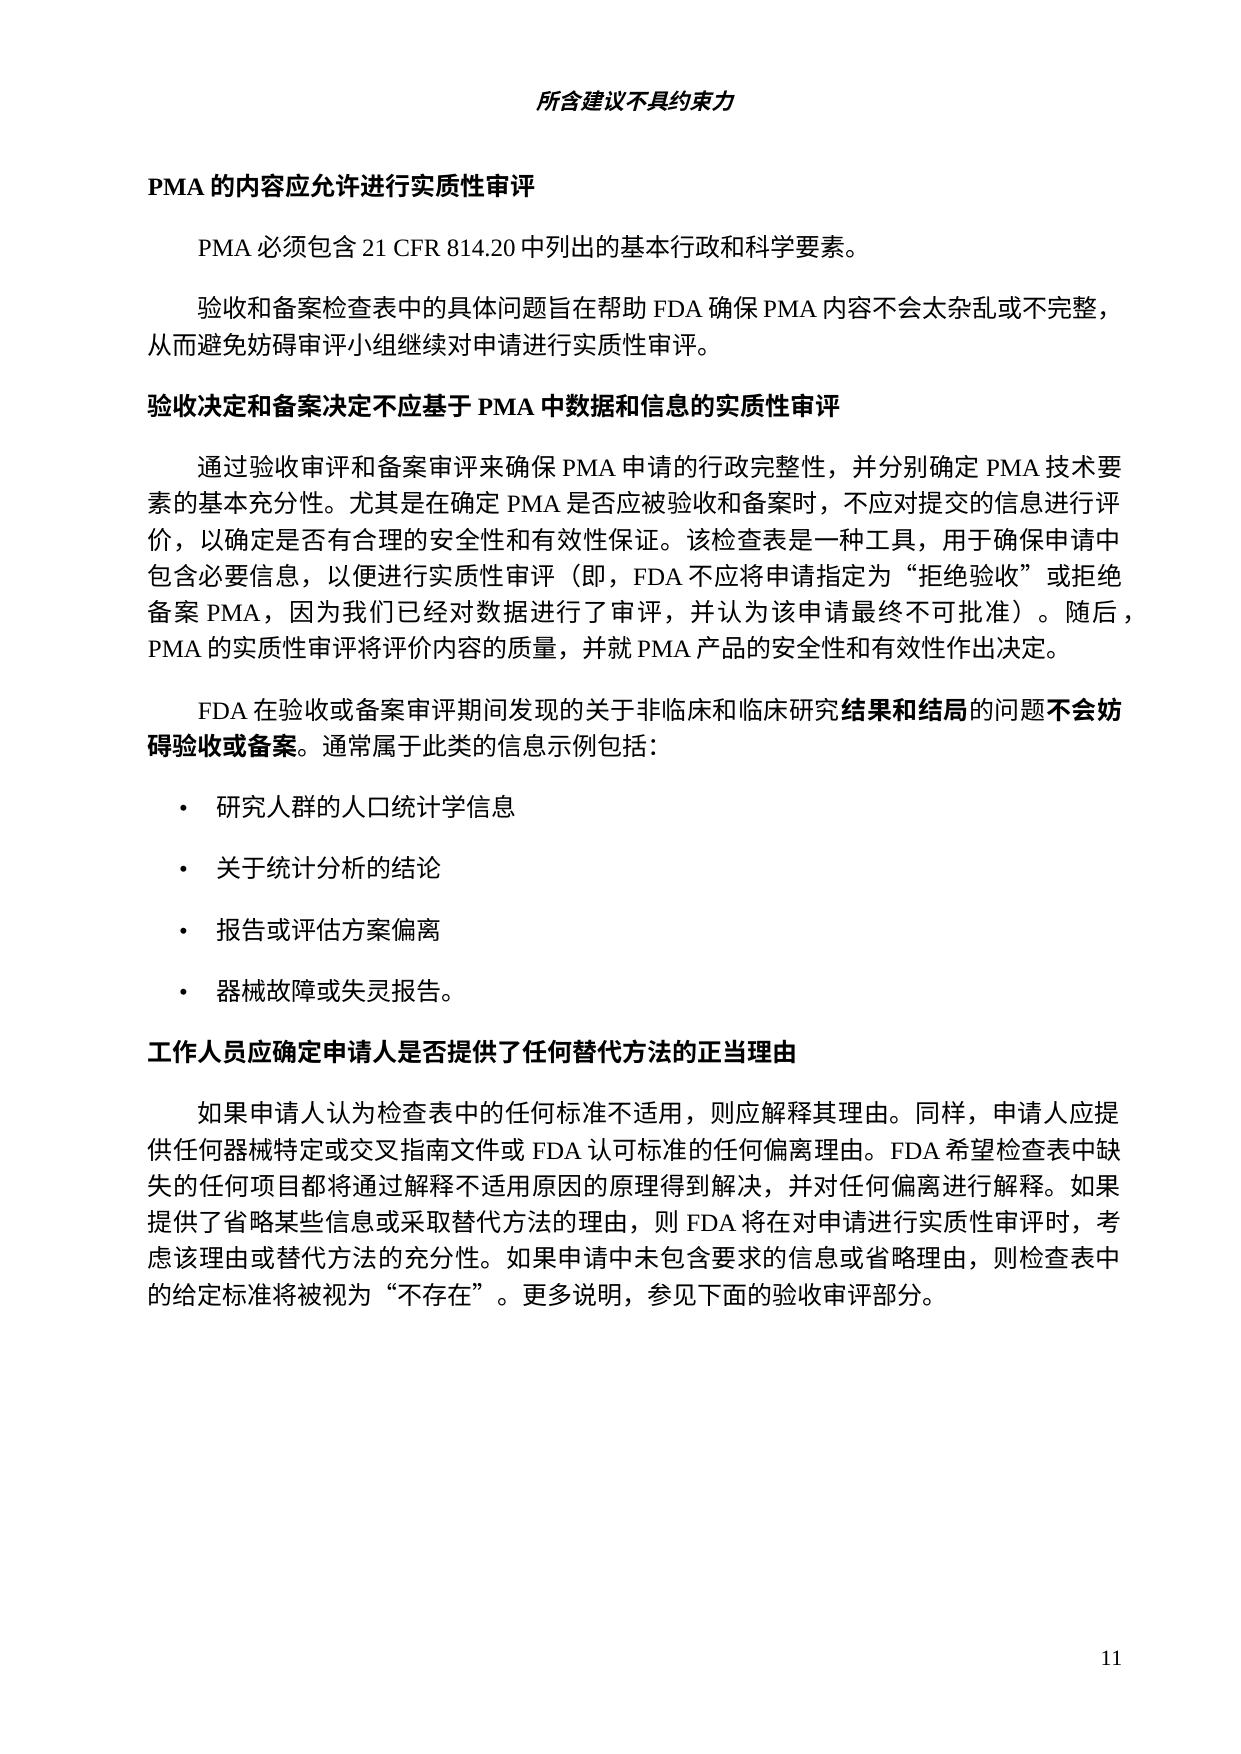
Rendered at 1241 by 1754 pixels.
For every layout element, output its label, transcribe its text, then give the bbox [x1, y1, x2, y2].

text 工作人员应确定申请人是否提供了任何替代方法的正当理由 [148, 1033, 1122, 1069]
text 验收决定和备案决定不应基于PMA中数据和信息的实质性审评 [148, 386, 1122, 423]
text 通过验收审评和备案审评来确保PMA申请的行政完整性，并分别确定PMA技术要素的基本充分性。尤其是在确定PMA是否应被验收和备案时，不应对提交的信息进行评价，以确定是否有合理的安全性和有效性保证。该检查表是一种工具，用于确保申请中包含必要信息，以便进行实质性审评（即，FDA不应将申请指定为“拒绝验收”或拒绝备案PMA，因为我们已经对数据进行了审评，并认为该申请最终不可批准）。随后，PMA的实质性审评将评价内容的质量，并就PMA产品的安全性和有效性作出决定。 [148, 448, 1122, 665]
text 如果申请人认为检查表中的任何标准不适用，则应解释其理由。同样，申请人应提供任何器械特定或交叉指南文件或FDA认可标准的任何偏离理由。FDA希望检查表中缺失的任何项目都将通过解释不适用原因的原理得到解决，并对任何偏离进行解释。如果提供了省略某些信息或采取替代方法的理由，则FDA将在对申请进行实质性审评时，考虑该理由或替代方法的充分性。如果申请中未包含要求的信息或省略理由，则检查表中的给定标准将被视为“不存在”。更多说明，参见下面的验收审评部分。 [148, 1094, 1122, 1311]
text PMA的内容应允许进行实质性审评 [148, 166, 1122, 203]
text FDA在验收或备案审评期间发现的关于非临床和临床研究结果和结局的问题不会妨碍验收或备案。通常属于此类的信息示例包括： [148, 690, 1122, 763]
text • 研究人群的人口统计学信息 [179, 788, 1122, 824]
text • 关于统计分析的结论 [179, 849, 1122, 885]
text PMA必须包含21 CFR 814.20中列出的基本行政和科学要素。 [148, 228, 1122, 264]
text 验收和备案检查表中的具体问题旨在帮助FDA确保PMA内容不会太杂乱或不完整，从而避免妨碍审评小组继续对申请进行实质性审评。 [148, 289, 1122, 361]
text • 器械故障或失灵报告。 [179, 971, 1122, 1008]
text • 报告或评估方案偏离 [179, 910, 1122, 946]
